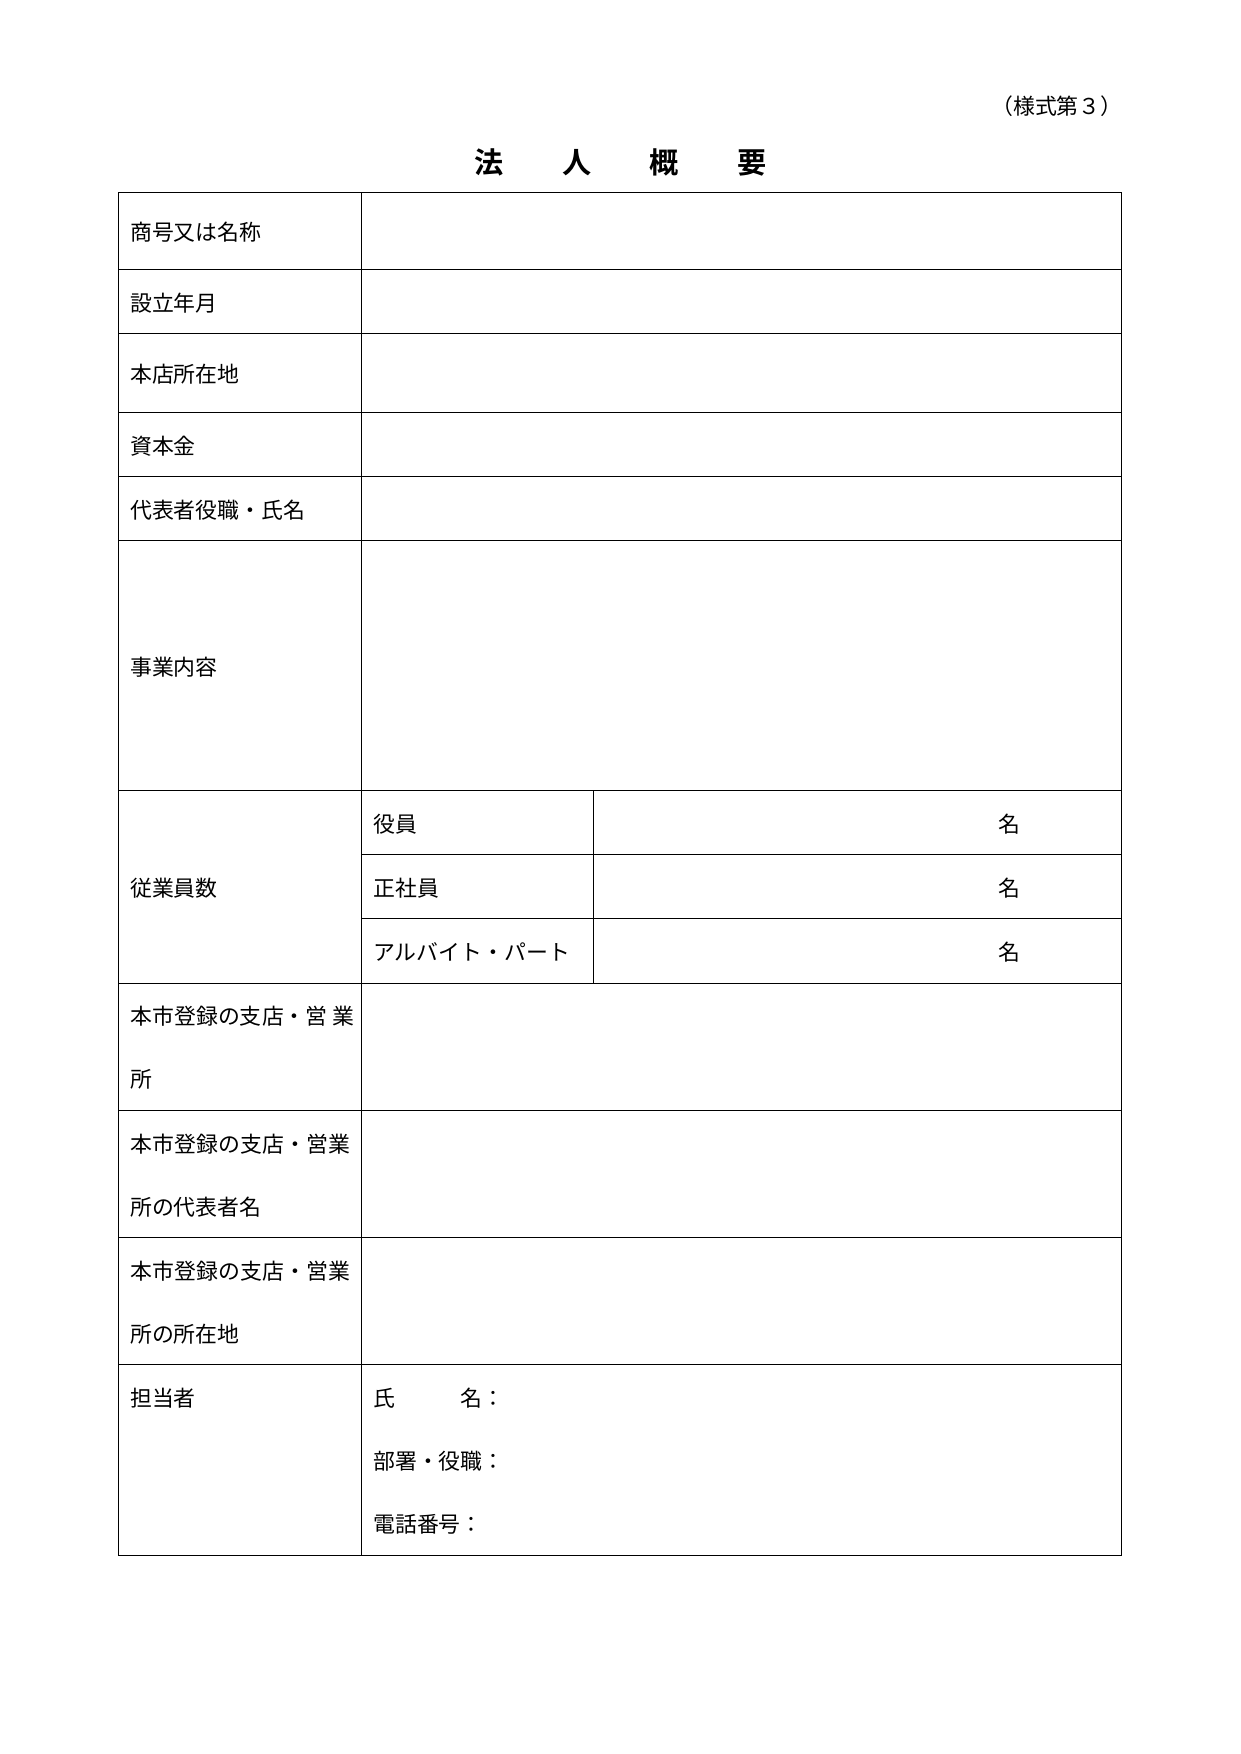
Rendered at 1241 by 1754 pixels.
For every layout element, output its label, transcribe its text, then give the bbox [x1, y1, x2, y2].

table_cell [362, 541, 1121, 790]
table_cell 本市登録の支店・営業所の代表者名 [119, 1111, 361, 1237]
table_cell [362, 270, 1121, 333]
table_cell 代表者役職・氏名 [119, 477, 361, 540]
table_cell [362, 413, 1121, 476]
text 法 人 概 要 [118, 129, 1122, 192]
table_cell 名 [594, 855, 1121, 918]
table_cell [362, 334, 1121, 412]
table_cell 資本金 [119, 413, 361, 476]
table_cell アルバイト・パート [362, 919, 593, 982]
table_cell 担当者 [119, 1365, 361, 1555]
table_cell 本店所在地 [119, 334, 361, 412]
table_header 商号又は名称 [119, 193, 361, 269]
table_cell 役員 [362, 791, 593, 854]
table_cell 名 [594, 791, 1121, 854]
table_cell 本市登録の支店・営 業 所 [119, 984, 361, 1110]
table_cell [362, 1111, 1121, 1237]
table_cell 従業員数 [119, 791, 361, 982]
table_cell 本市登録の支店・営業所の所在地 [119, 1238, 361, 1364]
table_cell [362, 984, 1121, 1110]
table_cell [362, 1238, 1121, 1364]
table_header [362, 193, 1121, 269]
table_cell 名 [594, 919, 1121, 982]
table_cell 設立年月 [119, 270, 361, 333]
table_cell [362, 1365, 1121, 1555]
table_cell 正社員 [362, 855, 593, 918]
table_cell 事業内容 [119, 541, 361, 790]
table_cell [362, 477, 1121, 540]
